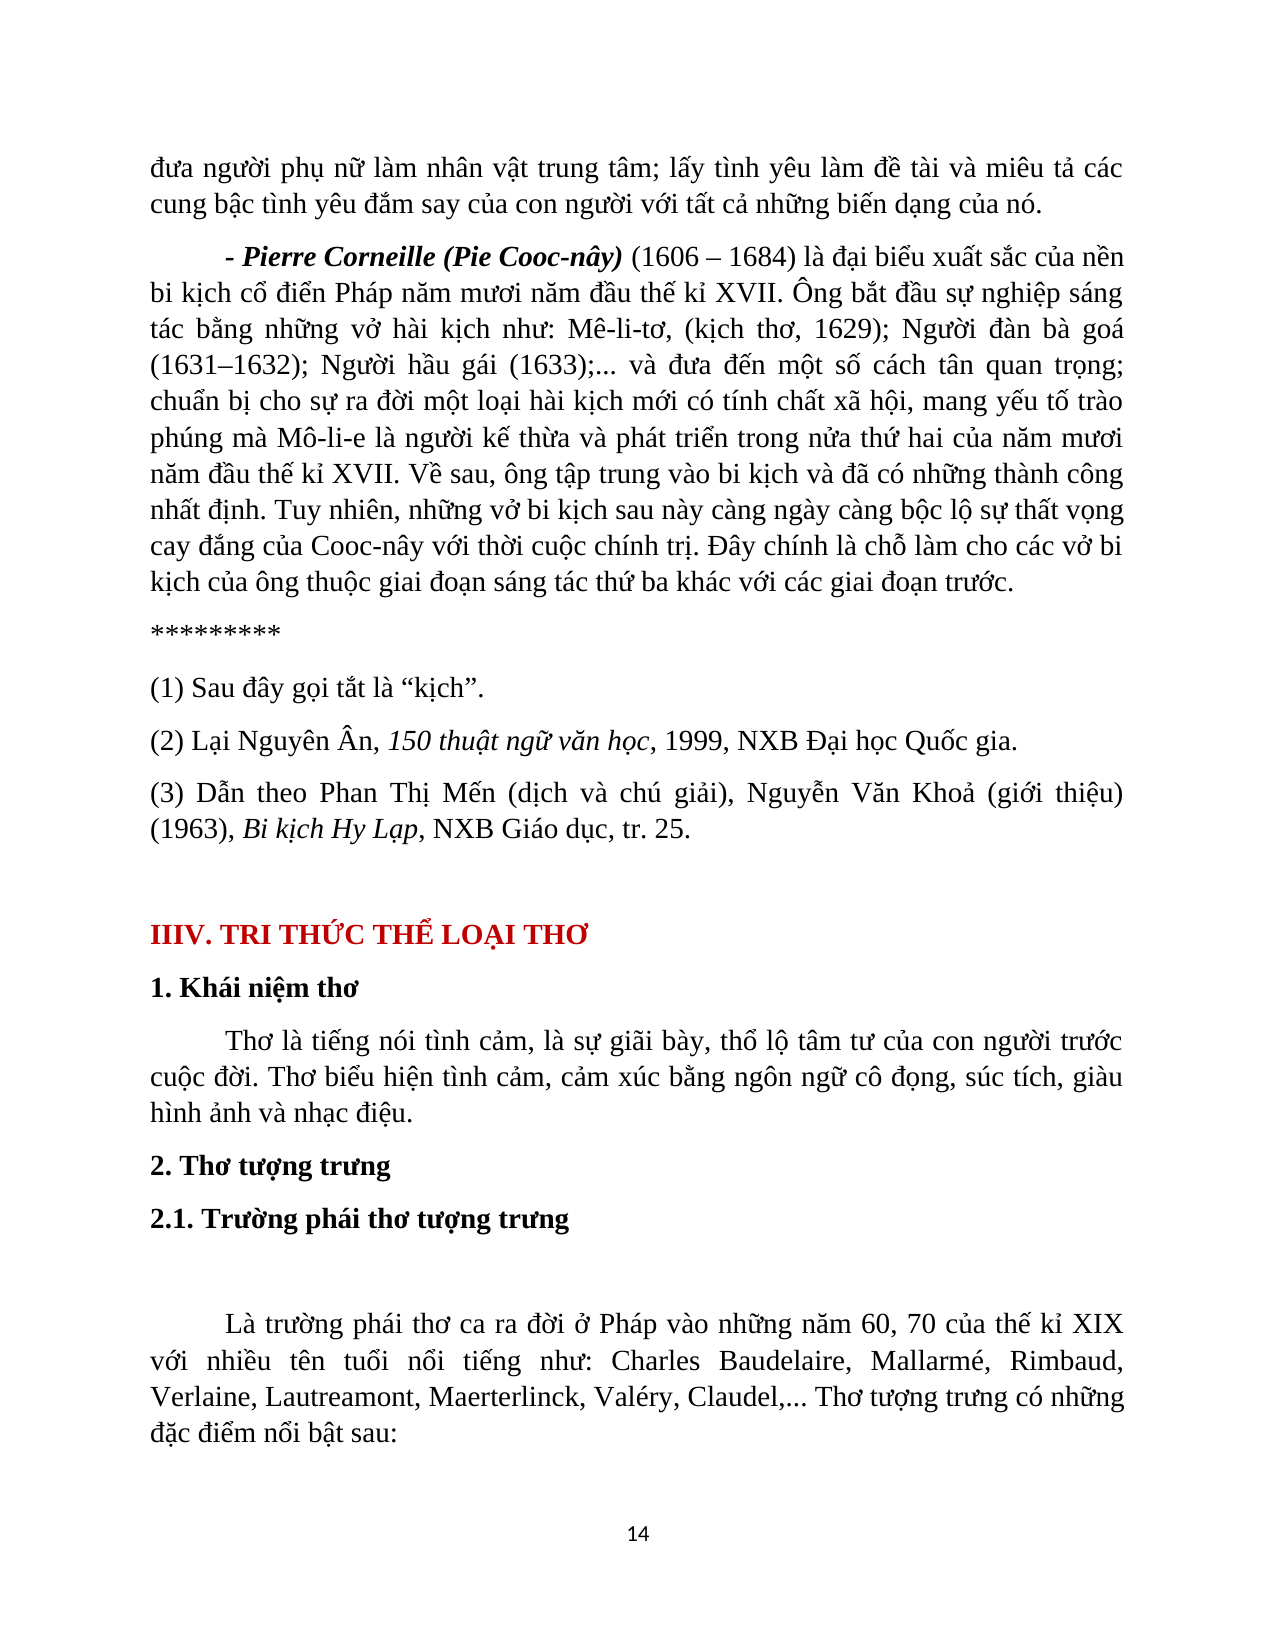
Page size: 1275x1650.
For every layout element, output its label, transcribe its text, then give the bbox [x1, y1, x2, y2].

text 2.1. Trường phái thơ tượng trưng [150, 1201, 1125, 1234]
text (2) Lại Nguyên Ân, 150 thuật ngữ văn học, 1999, NXB Đại học Quốc gia. [150, 723, 1125, 756]
text (1) Sau đây gọi tắt là “kịch”. [150, 670, 1125, 703]
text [150, 150, 1125, 220]
text Là trường phái thơ ca ra đời ở Pháp vào những năm 60, 70 của thế kỉ XIX với nhiều tên tuổi nổi tiếng như: Charles Baudelaire, Mallarmé, Rimbaud, Verlaine, Lautreamont, Maerterlinck, Valéry, Claudel,... Thơ tượng trưng có những đặc điểm nổi bật sau: [150, 1306, 1125, 1448]
text - Pierre Corneille (Pie Cooc-nây) (1606 – 1684) là đại biểu xuất sắc của nền bi kịch cổ điển Pháp năm mươi năm đầu thế kỉ XVII. Ông bắt đầu sự nghiệp sáng tác bằng những vở hài kịch như: Mê-li-tơ, (kịch thơ, 1629); Người đàn bà goá (1631–1632); Người hầu gái (1633);... và đưa đến một số cách tân quan trọng; chuẩn bị cho sự ra đời một loại hài kịch mới có tính chất xã hội, mang yếu tố trào phúng mà Mô-li-e là người kế thừa và phát triển trong nửa thứ hai của năm mươi năm đầu thế kỉ XVII. Về sau, ông tập trung vào bi kịch và đã có những thành công nhất định. Tuy nhiên, những vở bi kịch sau này càng ngày càng bộc lộ sự thất vọng cay đắng của Cooc-nây với thời cuộc chính trị. Đây chính là chỗ làm cho các vở bi kịch của ông thuộc giai đoạn sáng tác thứ ba khác với các giai đoạn trước. [150, 239, 1125, 598]
text IIIV. TRI THỨC THỂ LOẠI THƠ [150, 917, 1125, 951]
text (3) Dẫn theo Phan Thị Mến (dịch và chú giải), Nguyễn Văn Khoả (giới thiệu) (1963), Bi kịch Hy Lạp, NXB Giáo dục, tr. 25. [150, 776, 1125, 845]
text 1. Khái niệm thơ [150, 970, 1125, 1004]
text ********* [150, 617, 1125, 651]
text 2. Thơ tượng trưng [150, 1148, 1125, 1182]
text Thơ là tiếng nói tình cảm, là sự giãi bày, thổ lộ tâm tư của con người trước cuộc đời. Thơ biểu hiện tình cảm, cảm xúc bằng ngôn ngữ cô đọng, súc tích, giàu hình ảnh và nhạc điệu. [150, 1023, 1125, 1129]
